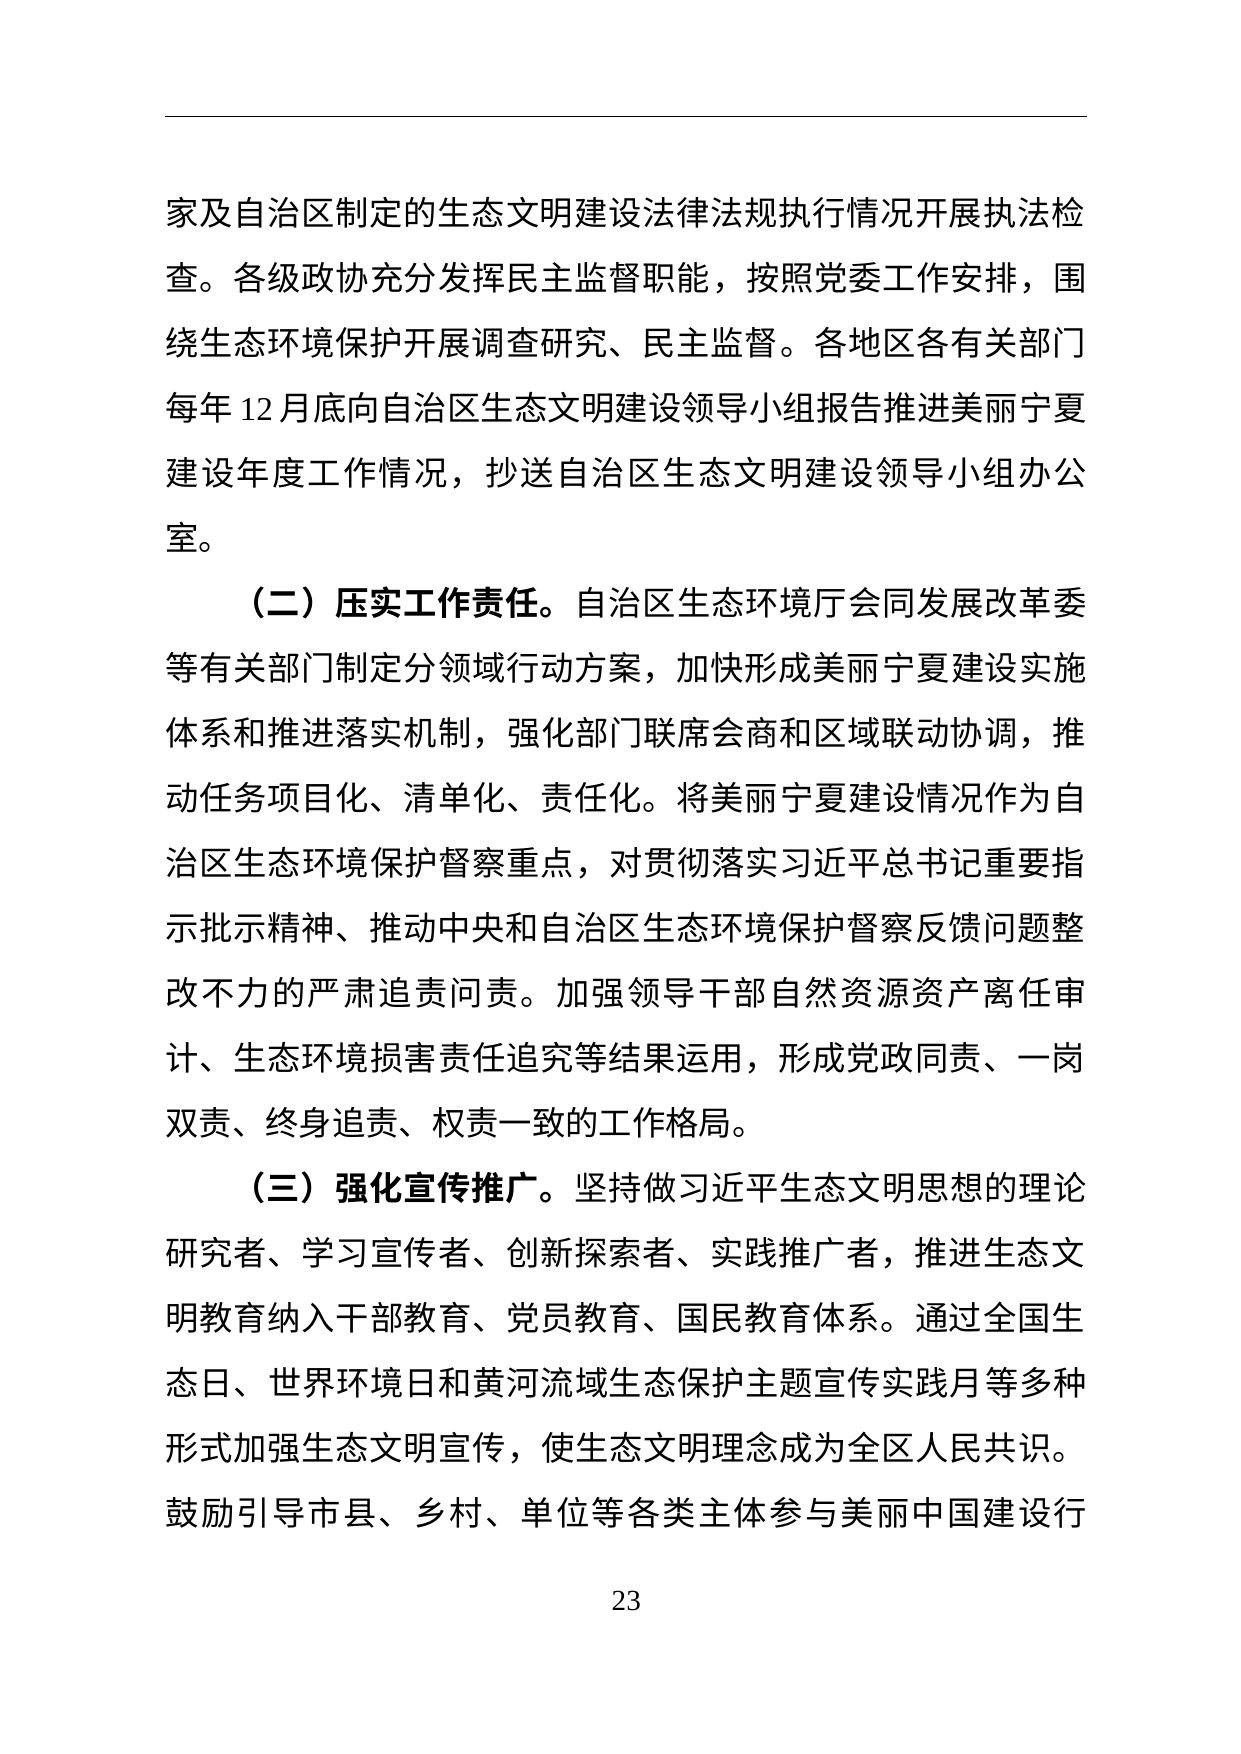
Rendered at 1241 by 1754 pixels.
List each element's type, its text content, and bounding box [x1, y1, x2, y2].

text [165, 1153, 1087, 1543]
text （二）压实工作责任。自治区生态环境厅会同发展改革委等有关部门制定分领域行动方案，加快形成美丽宁夏建设实施体系和推进落实机制，强化部门联席会商和区域联动协调，推动任务项目化、清单化、责任化。将美丽宁夏建设情况作为自治区生态环境保护督察重点，对贯彻落实习近平总书记重要指示批示精神、推动中央和自治区生态环境保护督察反馈问题整改不力的严肃追责问责。加强领导干部自然资源资产离任审计、生态环境损害责任追究等结果运用，形成党政同责、一岗双责、终身追责、权责一致的工作格局。 [165, 568, 1087, 1153]
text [165, 178, 1087, 568]
